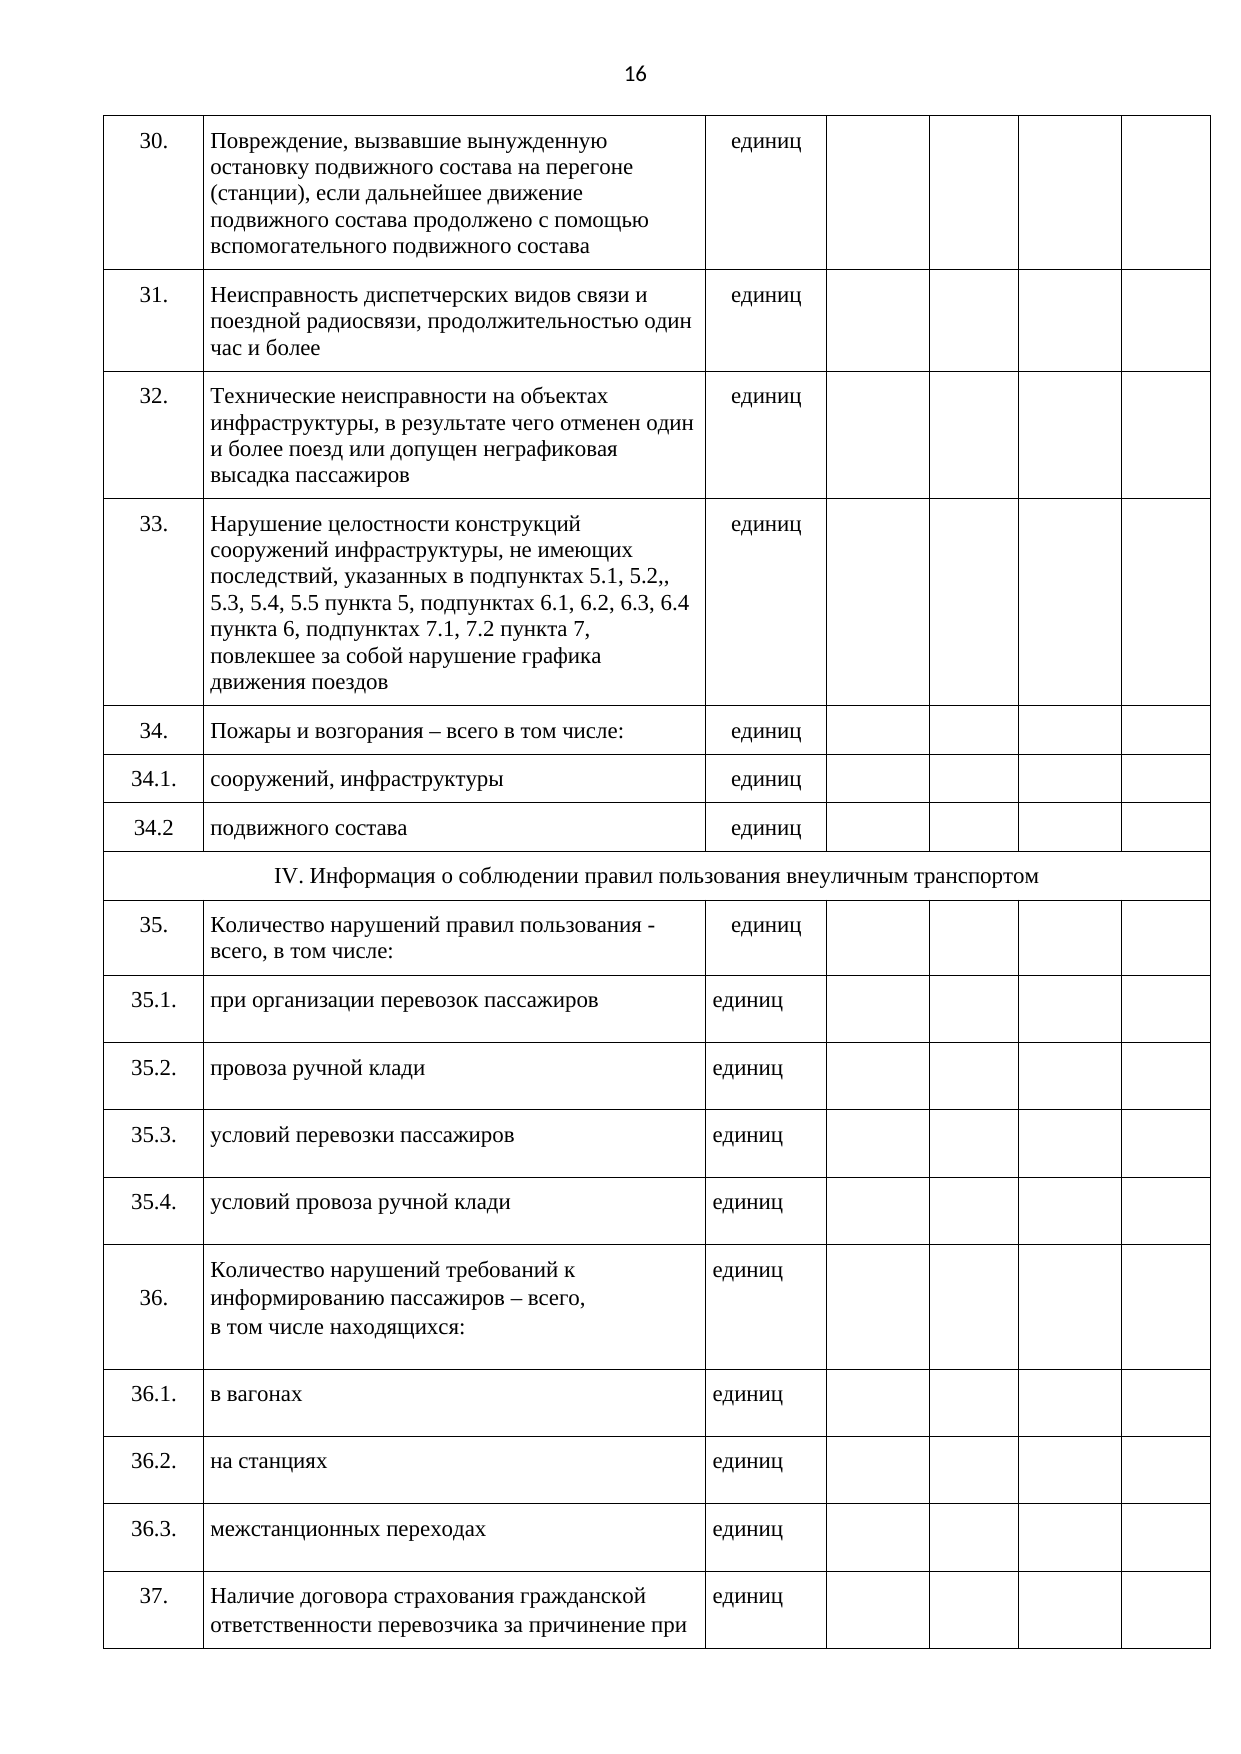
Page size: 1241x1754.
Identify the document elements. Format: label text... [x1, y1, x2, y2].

table_cell 36.1. [104, 1370, 203, 1436]
table_cell [1019, 1572, 1121, 1648]
table_cell 31. [104, 270, 203, 371]
table_cell [827, 755, 929, 802]
table_cell [827, 706, 929, 754]
table_cell [1122, 372, 1210, 498]
table_cell [1019, 270, 1121, 371]
table_cell Повреждение, вызвавшие вынужденную остановку подвижного состава на перегоне (станции), если дальнейшее движение подвижного состава продолжено с помощью вспомогательного подвижного состава [204, 116, 705, 269]
table_cell [1019, 803, 1121, 851]
table_cell [1122, 1437, 1210, 1503]
table_cell [1019, 499, 1121, 705]
table_cell [827, 976, 929, 1042]
table_cell [827, 372, 929, 498]
table_cell [1122, 755, 1210, 802]
table_cell единиц [706, 1245, 826, 1368]
table_cell Нарушение целостности конструкций сооружений инфраструктуры, не имеющих последствий, указанных в подпунктах 5.1, 5.2,, 5.3, 5.4, 5.5 пункта 5, подпунктах 6.1, 6.2, 6.3, 6.4 пункта 6, подпунктах 7.1, 7.2 пункта 7, повлекшее за собой нарушение графика движения поездов [204, 499, 705, 705]
table_cell [930, 270, 1018, 371]
table_cell 35. [104, 901, 203, 974]
table_cell единиц [706, 901, 826, 974]
table_cell [1122, 1572, 1210, 1648]
table_cell 34. [104, 706, 203, 754]
table_cell [930, 1245, 1018, 1368]
table_cell единиц [706, 270, 826, 371]
table_cell [1019, 1370, 1121, 1436]
table_cell [1122, 901, 1210, 974]
table_cell [930, 1110, 1018, 1177]
table_cell единиц [706, 1043, 826, 1109]
table_cell в вагонах [204, 1370, 705, 1436]
table_cell [827, 1043, 929, 1109]
table_cell [930, 1178, 1018, 1244]
table_cell 35.4. [104, 1178, 203, 1244]
table_cell [827, 901, 929, 974]
table_cell [930, 755, 1018, 802]
table_cell [827, 270, 929, 371]
table_cell [1122, 706, 1210, 754]
table_cell 35.1. [104, 976, 203, 1042]
table_cell [1122, 1504, 1210, 1571]
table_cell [204, 1572, 705, 1648]
table_cell единиц [706, 372, 826, 498]
table_cell [1122, 499, 1210, 705]
table_cell единиц [706, 755, 826, 802]
table_cell [930, 1043, 1018, 1109]
table_cell 33. [104, 499, 203, 705]
table_cell единиц [706, 803, 826, 851]
table_cell условий провоза ручной клади [204, 1178, 705, 1244]
table_cell при организации перевозок пассажиров [204, 976, 705, 1042]
table_cell [930, 1437, 1018, 1503]
table_cell [930, 1504, 1018, 1571]
table_cell сооружений, инфраструктуры [204, 755, 705, 802]
table_cell межстанционных переходах [204, 1504, 705, 1571]
table_cell [827, 499, 929, 705]
table_cell Технические неисправности на объектах инфраструктуры, в результате чего отменен один и более поезд или допущен неграфиковая высадка пассажиров [204, 372, 705, 498]
table_cell [930, 372, 1018, 498]
table_cell [827, 1437, 929, 1503]
table_cell [827, 1370, 929, 1436]
table_cell [827, 1178, 929, 1244]
table_cell единиц [706, 976, 826, 1042]
table_cell [1122, 1178, 1210, 1244]
table_cell [930, 499, 1018, 705]
table_cell Пожары и возгорания – всего в том числе: [204, 706, 705, 754]
table_cell [1019, 1178, 1121, 1244]
table_cell [1122, 116, 1210, 269]
table_cell [827, 803, 929, 851]
table_cell единиц [706, 1572, 826, 1648]
table_cell [930, 706, 1018, 754]
table_cell [1122, 976, 1210, 1042]
table_cell [930, 116, 1018, 269]
table_cell [1122, 1370, 1210, 1436]
table_cell [1019, 1504, 1121, 1571]
table_cell IV. Информация о соблюдении правил пользования внеуличным транспортом [104, 852, 1210, 899]
table_cell [1019, 1437, 1121, 1503]
table_cell [1019, 755, 1121, 802]
table_cell 34.2 [104, 803, 203, 851]
table_cell [930, 976, 1018, 1042]
table_cell [827, 1572, 929, 1648]
table_cell [827, 1504, 929, 1571]
table_cell [930, 803, 1018, 851]
table_cell [930, 901, 1018, 974]
table_cell [1019, 901, 1121, 974]
table_cell провоза ручной клади [204, 1043, 705, 1109]
table_cell [827, 1245, 929, 1368]
table_cell единиц [706, 116, 826, 269]
table_cell Количество нарушений требований к информированию пассажиров – всего, в том числе находящихся: [204, 1245, 705, 1368]
table_cell [1122, 1245, 1210, 1368]
table_cell 36. [104, 1245, 203, 1368]
table_cell Количество нарушений правил пользования - всего, в том числе: [204, 901, 705, 974]
table_cell [1122, 1110, 1210, 1177]
table_cell единиц [706, 1504, 826, 1571]
table_cell единиц [706, 1110, 826, 1177]
table_cell подвижного состава [204, 803, 705, 851]
table_cell [1019, 1043, 1121, 1109]
table_cell [1019, 1245, 1121, 1368]
table_cell [827, 1110, 929, 1177]
table_cell [1019, 372, 1121, 498]
table_cell [1122, 270, 1210, 371]
table_cell единиц [706, 1437, 826, 1503]
table_cell единиц [706, 1178, 826, 1244]
table_cell 37. [104, 1572, 203, 1648]
table_cell единиц [706, 706, 826, 754]
table_cell [827, 116, 929, 269]
table_cell единиц [706, 499, 826, 705]
table_cell 34.1. [104, 755, 203, 802]
table_cell 30. [104, 116, 203, 269]
table_cell [1019, 706, 1121, 754]
table_cell [930, 1572, 1018, 1648]
table_cell Неисправность диспетчерских видов связи и поездной радиосвязи, продолжительностью один час и более [204, 270, 705, 371]
table_cell [1122, 1043, 1210, 1109]
table_cell [930, 1370, 1018, 1436]
table_cell [1019, 1110, 1121, 1177]
table_cell на станциях [204, 1437, 705, 1503]
table_cell [1019, 976, 1121, 1042]
table_cell [1019, 116, 1121, 269]
table_cell [1122, 803, 1210, 851]
table_cell 32. [104, 372, 203, 498]
table_cell 35.2. [104, 1043, 203, 1109]
table_cell 36.2. [104, 1437, 203, 1503]
table_cell 36.3. [104, 1504, 203, 1571]
table_cell 35.3. [104, 1110, 203, 1177]
table_cell единиц [706, 1370, 826, 1436]
table_cell условий перевозки пассажиров [204, 1110, 705, 1177]
